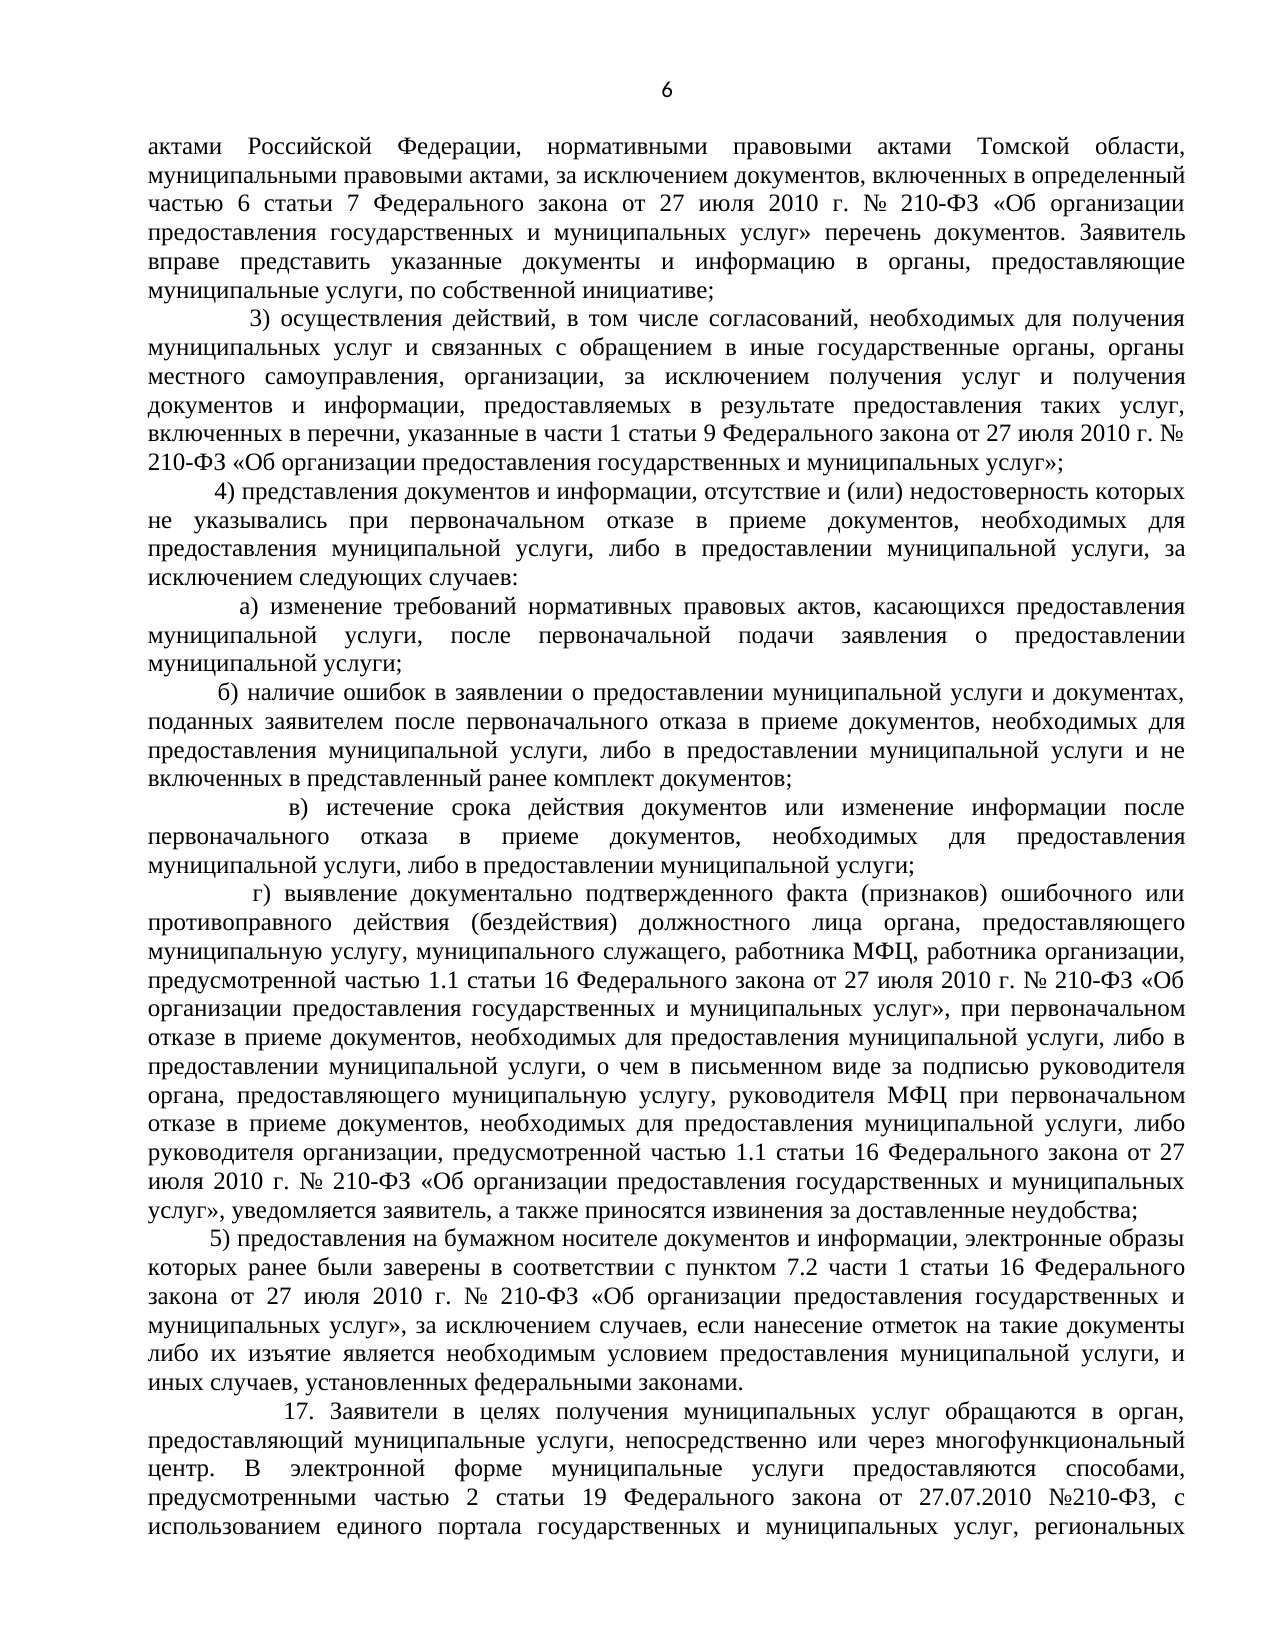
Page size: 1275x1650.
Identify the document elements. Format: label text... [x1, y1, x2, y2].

text 5) предоставления на бумажном носителе документов и информации, электронные образы которых ранее были заверены в соответствии с пунктом 7.2 части 1 статьи 16 Федерального закона от 27 июля 2010 г. № 210-ФЗ «Об организации предоставления государственных и муниципальных услуг», за исключением случаев, если нанесение отметок на такие документы либо их изъятие является необходимым условием предоставления муниципальной услуги, и иных случаев, установленных федеральными законами. [148, 1223, 1186, 1396]
text 3) осуществления действий, в том числе согласований, необходимых для получения муниципальных услуг и связанных с обращением в иные государственные органы, органы местного самоуправления, организации, за исключением получения услуг и получения документов и информации, предоставляемых в результате предоставления таких услуг, включенных в перечни, указанные в части 1 статьи 9 Федерального закона от 27 июля 2010 г. № 210-ФЗ «Об организации предоставления государственных и муниципальных услуг»; [148, 303, 1186, 476]
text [148, 1396, 1186, 1540]
text б) наличие ошибок в заявлении о предоставлении муниципальной услуги и документах, поданных заявителем после первоначального отказа в приеме документов, необходимых для предоставления муниципальной услуги, либо в предоставлении муниципальной услуги и не включенных в представленный ранее комплект документов; [148, 677, 1186, 792]
text в) истечение срока действия документов или изменение информации после первоначального отказа в приеме документов, необходимых для предоставления муниципальной услуги, либо в предоставлении муниципальной услуги; [148, 792, 1186, 878]
text а) изменение требований нормативных правовых актов, касающихся предоставления муниципальной услуги, после первоначальной подачи заявления о предоставлении муниципальной услуги; [148, 591, 1186, 677]
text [148, 131, 1186, 303]
text 4) представления документов и информации, отсутствие и (или) недостоверность которых не указывались при первоначальном отказе в приеме документов, необходимых для предоставления муниципальной услуги, либо в предоставлении муниципальной услуги, за исключением следующих случаев: [148, 476, 1186, 591]
text г) выявление документально подтвержденного факта (признаков) ошибочного или противоправного действия (бездействия) должностного лица органа, предоставляющего муниципальную услугу, муниципального служащего, работника МФЦ, работника организации, предусмотренной частью 1.1 статьи 16 Федерального закона от 27 июля 2010 г. № 210-ФЗ «Об организации предоставления государственных и муниципальных услуг», при первоначальном отказе в приеме документов, необходимых для предоставления муниципальной услуги, либо в предоставлении муниципальной услуги, о чем в письменном виде за подписью руководителя органа, предоставляющего муниципальную услугу, руководителя МФЦ при первоначальном отказе в приеме документов, необходимых для предоставления муниципальной услуги, либо руководителя организации, предусмотренной частью 1.1 статьи 16 Федерального закона от 27 июля 2010 г. № 210-ФЗ «Об организации предоставления государственных и муниципальных услуг», уведомляется заявитель, а также приносятся извинения за доставленные неудобства; [148, 878, 1186, 1223]
